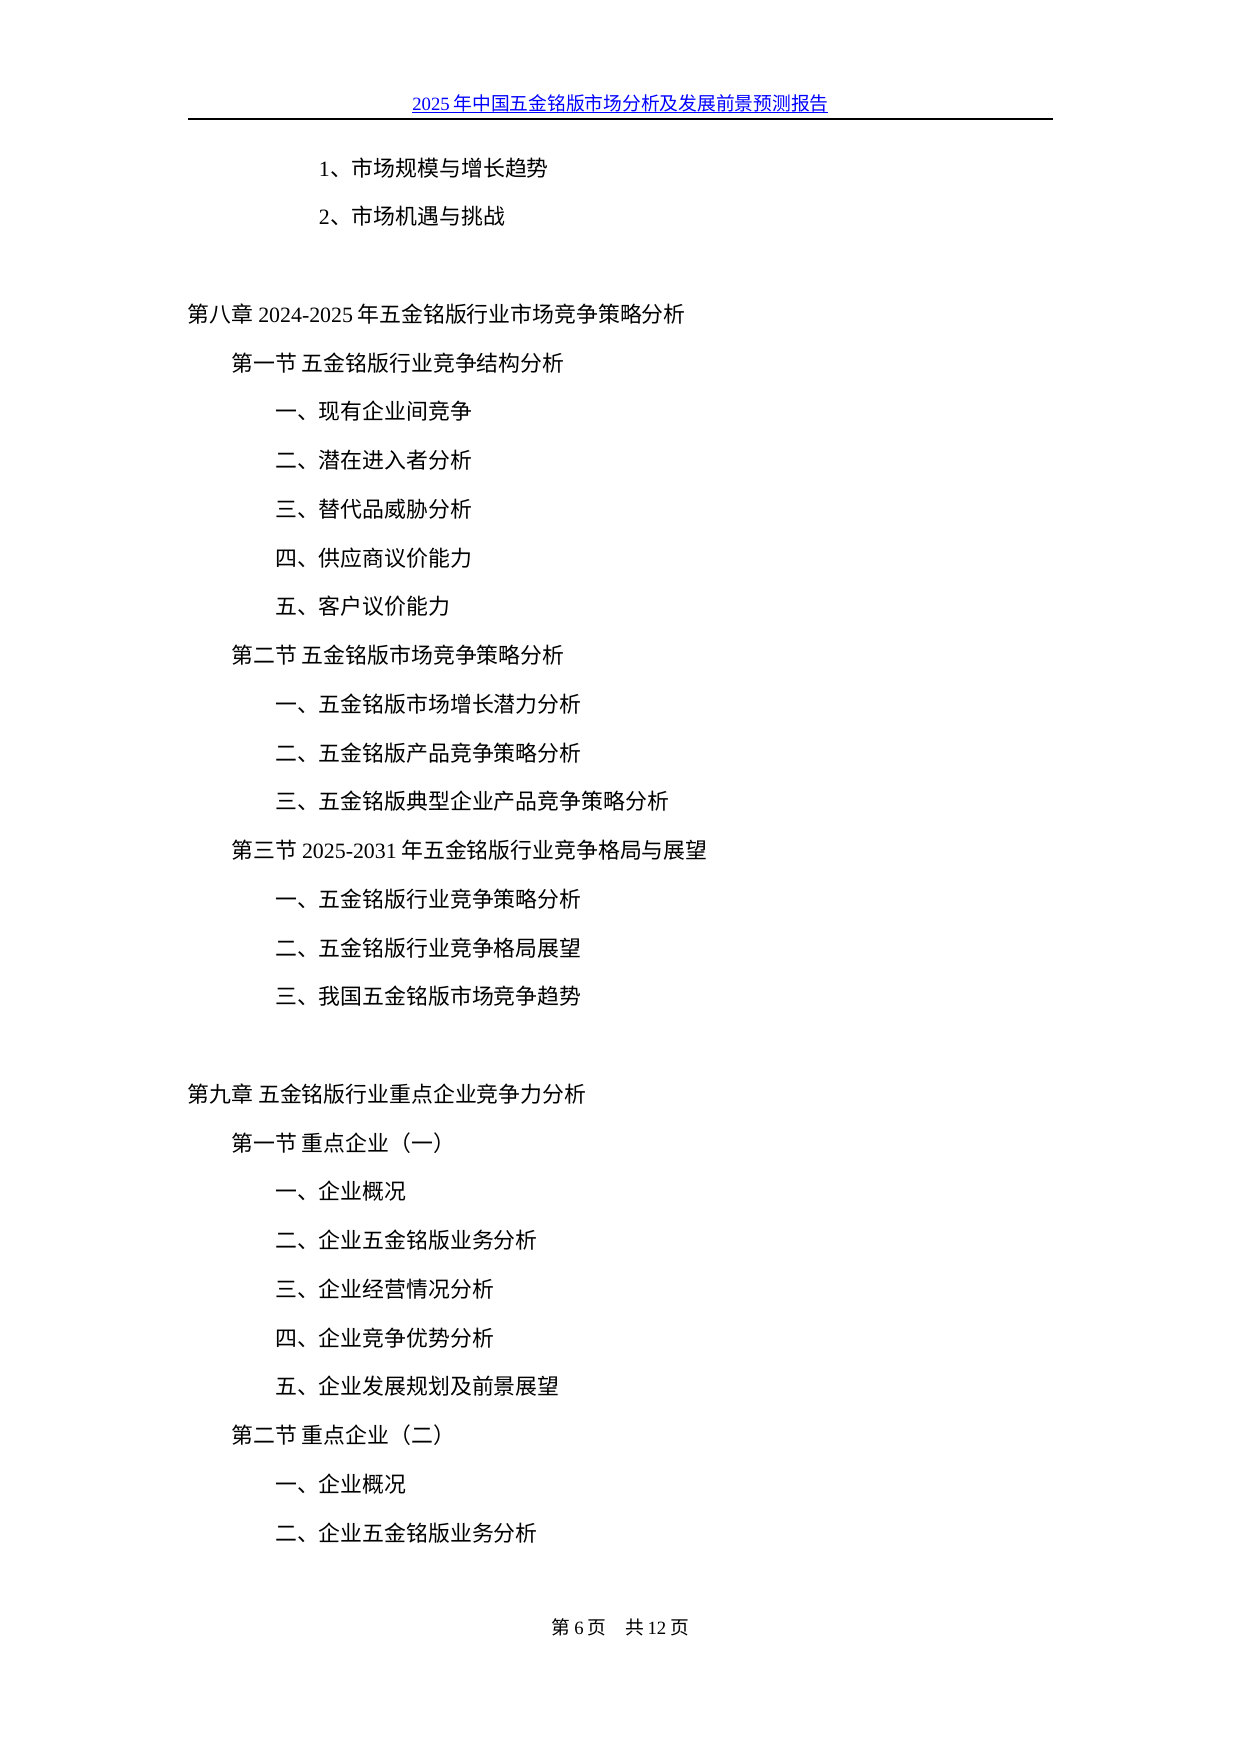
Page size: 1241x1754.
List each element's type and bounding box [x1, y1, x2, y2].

text [187, 150, 1053, 1548]
